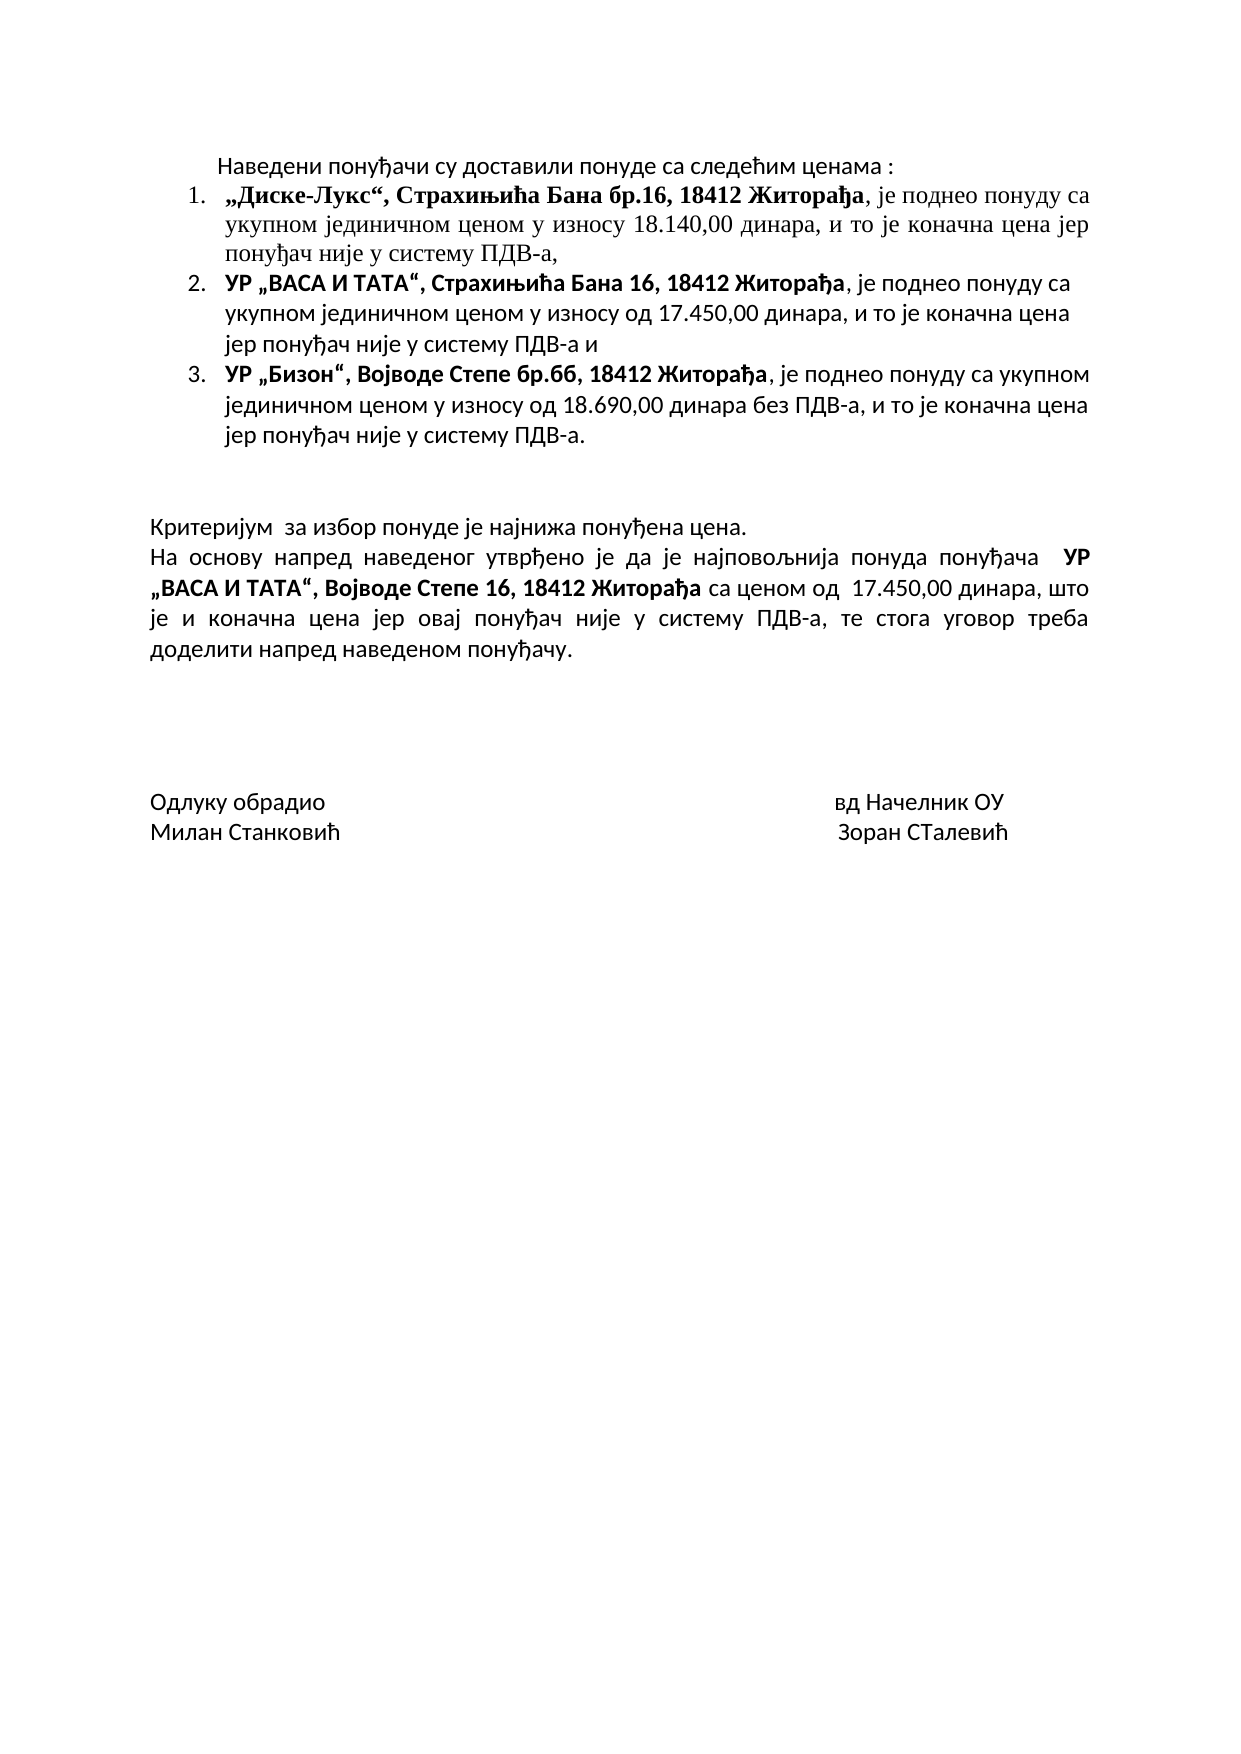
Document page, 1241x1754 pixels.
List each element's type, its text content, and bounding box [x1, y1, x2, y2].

list Наведени понуђачи су доставили понуде са следећим ценама : [217, 150, 1090, 181]
text Милан Станковић Зоран СТалевић [150, 816, 1090, 847]
list УР „ВАСА И ТАТА“, Страхињића Бана 16, 18412 Житорађа, је поднео понуду са укупном јединичном ценом у износу од 17.450,00 динара, и то је коначна цена јер понуђач није у систему ПДВ-а и [187, 267, 1090, 358]
text На основу напред наведеног утврђено је да је најповољнија понуда понуђача УР „ВАСА И ТАТА“, Војводе Степе 16, 18412 Житорађа са ценом од 17.450,00 динара, што је и коначна цена јер овај понуђач није у систему ПДВ-а, те стога уговор треба доделити напред наведеном понуђачу. [150, 541, 1090, 663]
text Критеријум за избор понуде је најнижа понуђена цена. [150, 511, 1090, 541]
list УР „Бизон“, Војводе Степе бр.бб, 18412 Житорађа, је поднео понуду са укупном јединичном ценом у износу од 18.690,00 динара без ПДВ-а, и то је коначна цена јер понуђач није у систему ПДВ-а. [187, 358, 1090, 450]
text Одлуку обрадио вд Начелник ОУ [150, 786, 1090, 816]
subtitle „Диске-Лукс“, Страхињића Бана бр.16, 18412 Житорађа, је поднео понуду са укупном јединичном ценом у износу 18.140,00 динара, и то је коначна цена јер понуђач није у систему ПДВ-а, [187, 181, 1090, 267]
